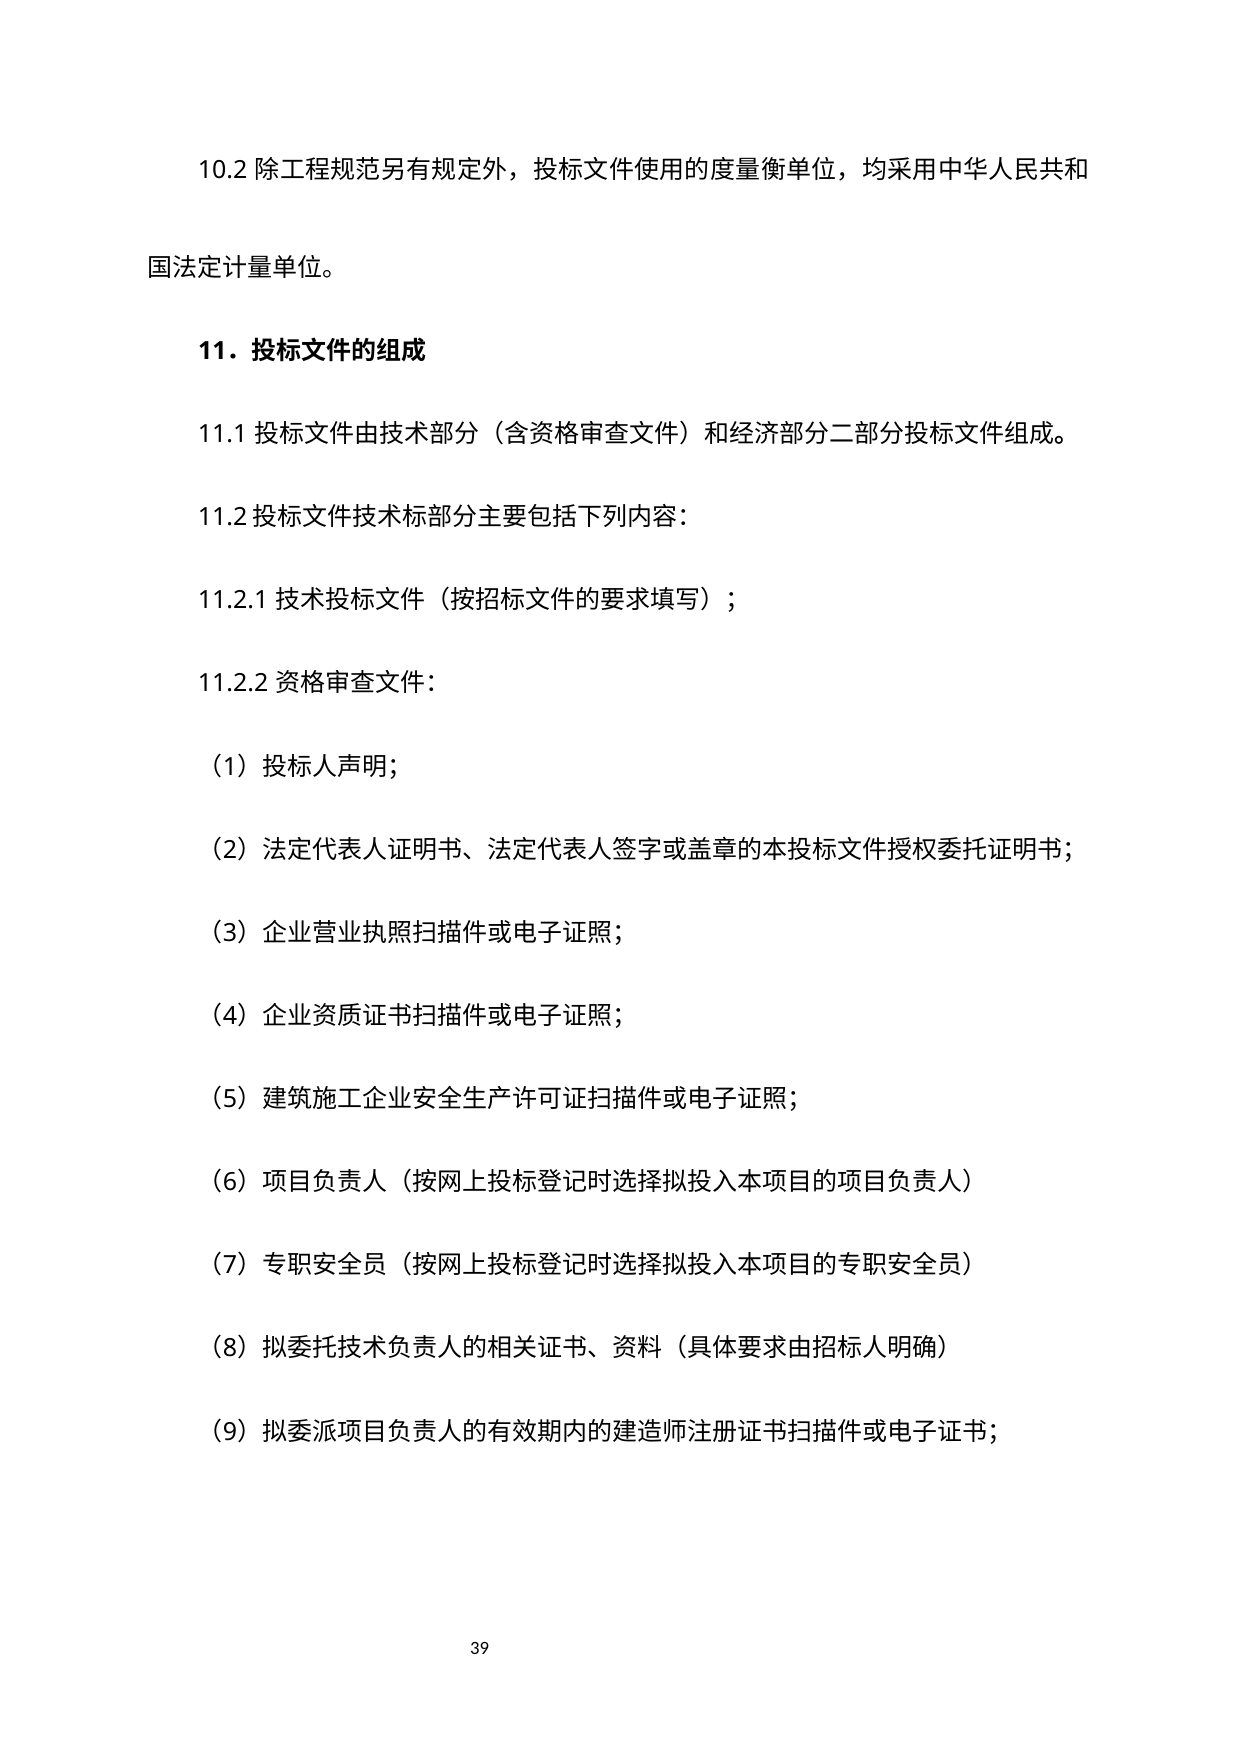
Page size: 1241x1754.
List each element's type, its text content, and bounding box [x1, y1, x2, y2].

text （8）拟委托技术负责人的相关证书、资料（具体要求由招标人明确） [148, 1313, 1092, 1378]
text （7）专职安全员（按网上投标登记时选择拟投入本项目的专职安全员） [148, 1230, 1092, 1295]
text （9）拟委派项目负责人的有效期内的建造师注册证书扫描件或电子证书； [148, 1397, 1092, 1462]
text （4）企业资质证书扫描件或电子证照； [148, 981, 1092, 1046]
text （3）企业营业执照扫描件或电子证照； [148, 898, 1092, 963]
text 11.1 投标文件由技术部分（含资格审查文件）和经济部分二部分投标文件组成。 [148, 399, 1092, 464]
text （2）法定代表人证明书、法定代表人签字或盖章的本投标文件授权委托证明书； [148, 815, 1092, 880]
text 11.2.1 技术投标文件（按招标文件的要求填写）； [148, 565, 1092, 630]
text 10.2 除工程规范另有规定外，投标文件使用的度量衡单位，均采用中华人民共和国法定计量单位。 [148, 135, 1092, 298]
text 11.2投标文件技术标部分主要包括下列内容： [148, 482, 1092, 547]
text （6）项目负责人（按网上投标登记时选择拟投入本项目的项目负责人） [148, 1147, 1092, 1212]
text 11.2.2 资格审查文件： [148, 648, 1092, 713]
text （5）建筑施工企业安全生产许可证扫描件或电子证照； [148, 1064, 1092, 1129]
text 11．投标文件的组成 [148, 316, 1092, 381]
text （1）投标人声明； [148, 732, 1092, 797]
